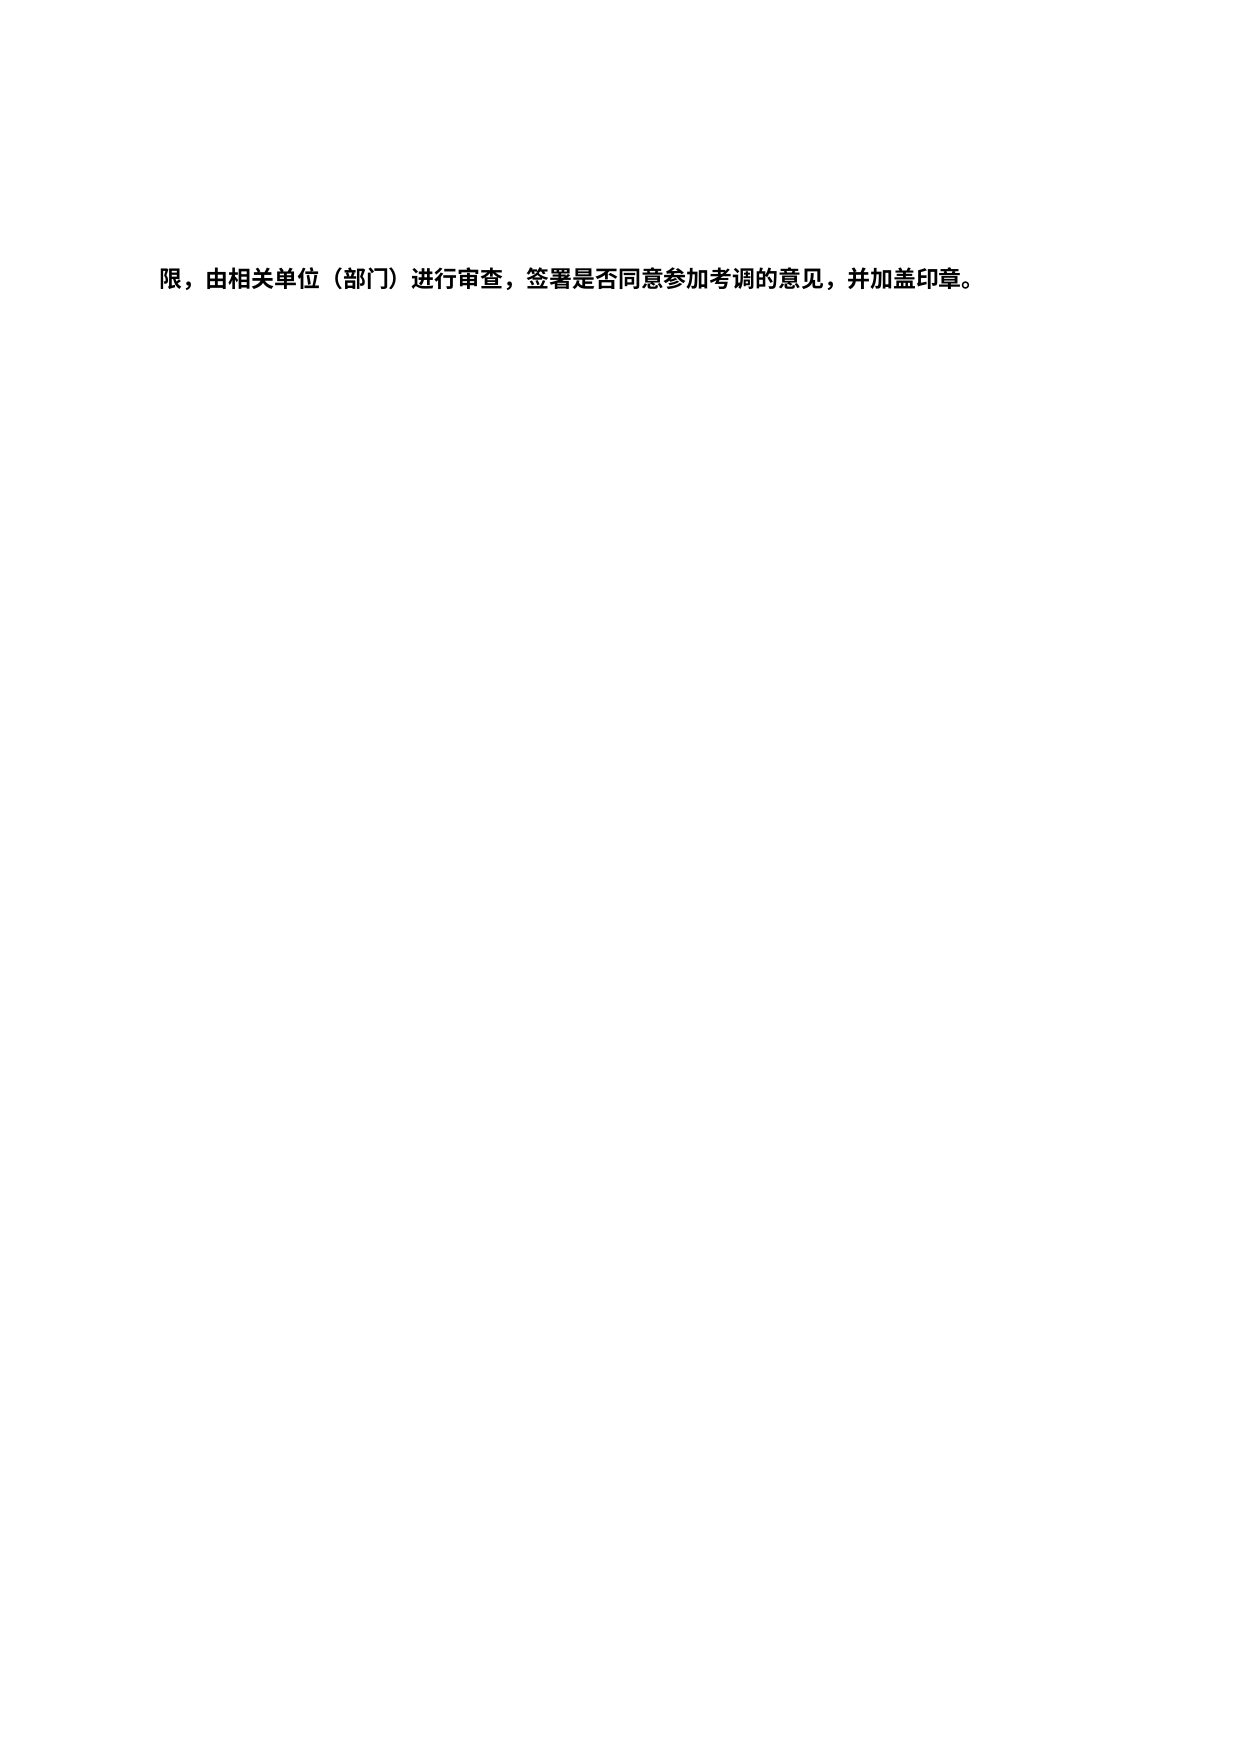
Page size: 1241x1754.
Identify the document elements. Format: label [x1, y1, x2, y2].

text [159, 245, 1081, 310]
